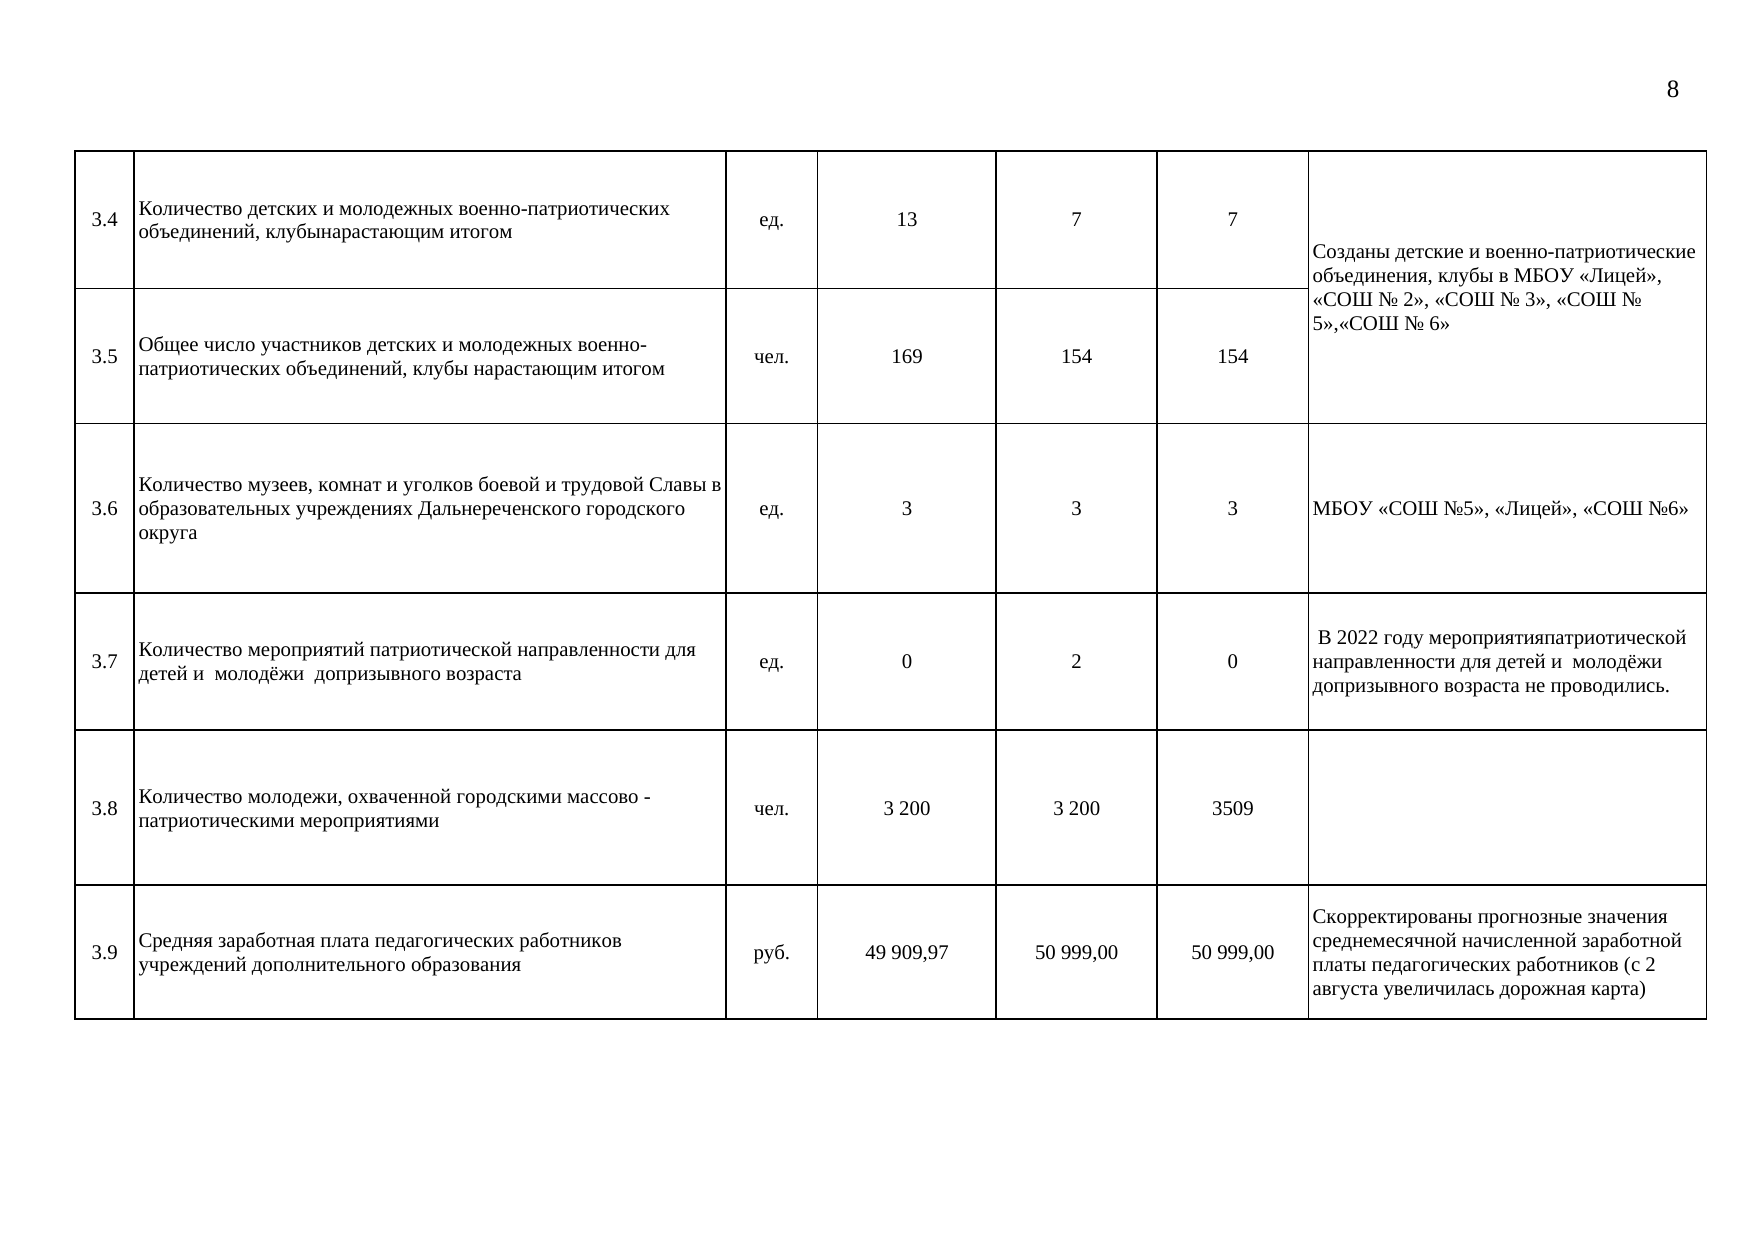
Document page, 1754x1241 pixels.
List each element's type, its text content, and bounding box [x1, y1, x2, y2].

table_cell 3 [1158, 424, 1308, 592]
table_cell 7 [997, 152, 1156, 287]
table_cell Созданы детские и военно-патриотические объединения, клубы в МБОУ «Лицей», «СОШ № 2», «СОШ № 3», «СОШ № 5»,«СОШ № 6» [1309, 152, 1706, 422]
table_cell Количество молодежи, охваченной городскими массово - патриотическими мероприятиями [135, 731, 725, 884]
table_cell 3 200 [997, 731, 1156, 884]
table_cell чел. [727, 289, 817, 422]
table_cell руб. [727, 886, 817, 1018]
table_cell Количество музеев, комнат и уголков боевой и трудовой Славы в образовательных учреждениях Дальнереченского городского округа [135, 424, 725, 592]
table_cell ед. [727, 424, 817, 592]
table_cell ед. [727, 594, 817, 729]
table_cell 3509 [1158, 731, 1308, 884]
table_cell 3 [818, 424, 995, 592]
table_cell 169 [818, 289, 995, 422]
table_cell 3.6 [76, 424, 133, 592]
table_cell МБОУ «СОШ №5», «Лицей», «СОШ №6» [1309, 424, 1706, 592]
table_cell чел. [727, 731, 817, 884]
table_cell В 2022 году мероприятияпатриотической направленности для детей и молодёжи допризывного возраста не проводились. [1309, 594, 1706, 729]
table_cell Скорректированы прогнозные значения среднемесячной начисленной заработной платы педагогических работников (с 2 августа увеличилась дорожная карта) [1309, 886, 1706, 1018]
table_cell 3.4 [76, 152, 133, 287]
table_cell Количество мероприятий патриотической направленности для детей и молодёжи допризывного возраста [135, 594, 725, 729]
table_cell 13 [818, 152, 995, 287]
table_cell 154 [1158, 289, 1308, 422]
table_cell 3.7 [76, 594, 133, 729]
table_cell 7 [1158, 152, 1308, 287]
table_cell 50 999,00 [1158, 886, 1308, 1018]
table_cell 3.9 [76, 886, 133, 1018]
table_cell Количество детских и молодежных военно-патриотических объединений, клубынарастающим итогом [135, 152, 725, 287]
table_cell 3 200 [818, 731, 995, 884]
table_cell 50 999,00 [997, 886, 1156, 1018]
table_cell ед. [727, 152, 817, 287]
table_cell 2 [997, 594, 1156, 729]
table_cell 0 [1158, 594, 1308, 729]
table_cell Общее число участников детских и молодежных военно-патриотических объединений, клубы нарастающим итогом [135, 289, 725, 422]
table_cell [1309, 731, 1706, 884]
table_cell Средняя заработная плата педагогических работников учреждений дополнительного образования [135, 886, 725, 1018]
table_cell 3 [997, 424, 1156, 592]
table_cell 0 [818, 594, 995, 729]
table_cell 3.5 [76, 289, 133, 422]
table_cell 154 [997, 289, 1156, 422]
table_cell 49 909,97 [818, 886, 995, 1018]
table_cell 3.8 [76, 731, 133, 884]
